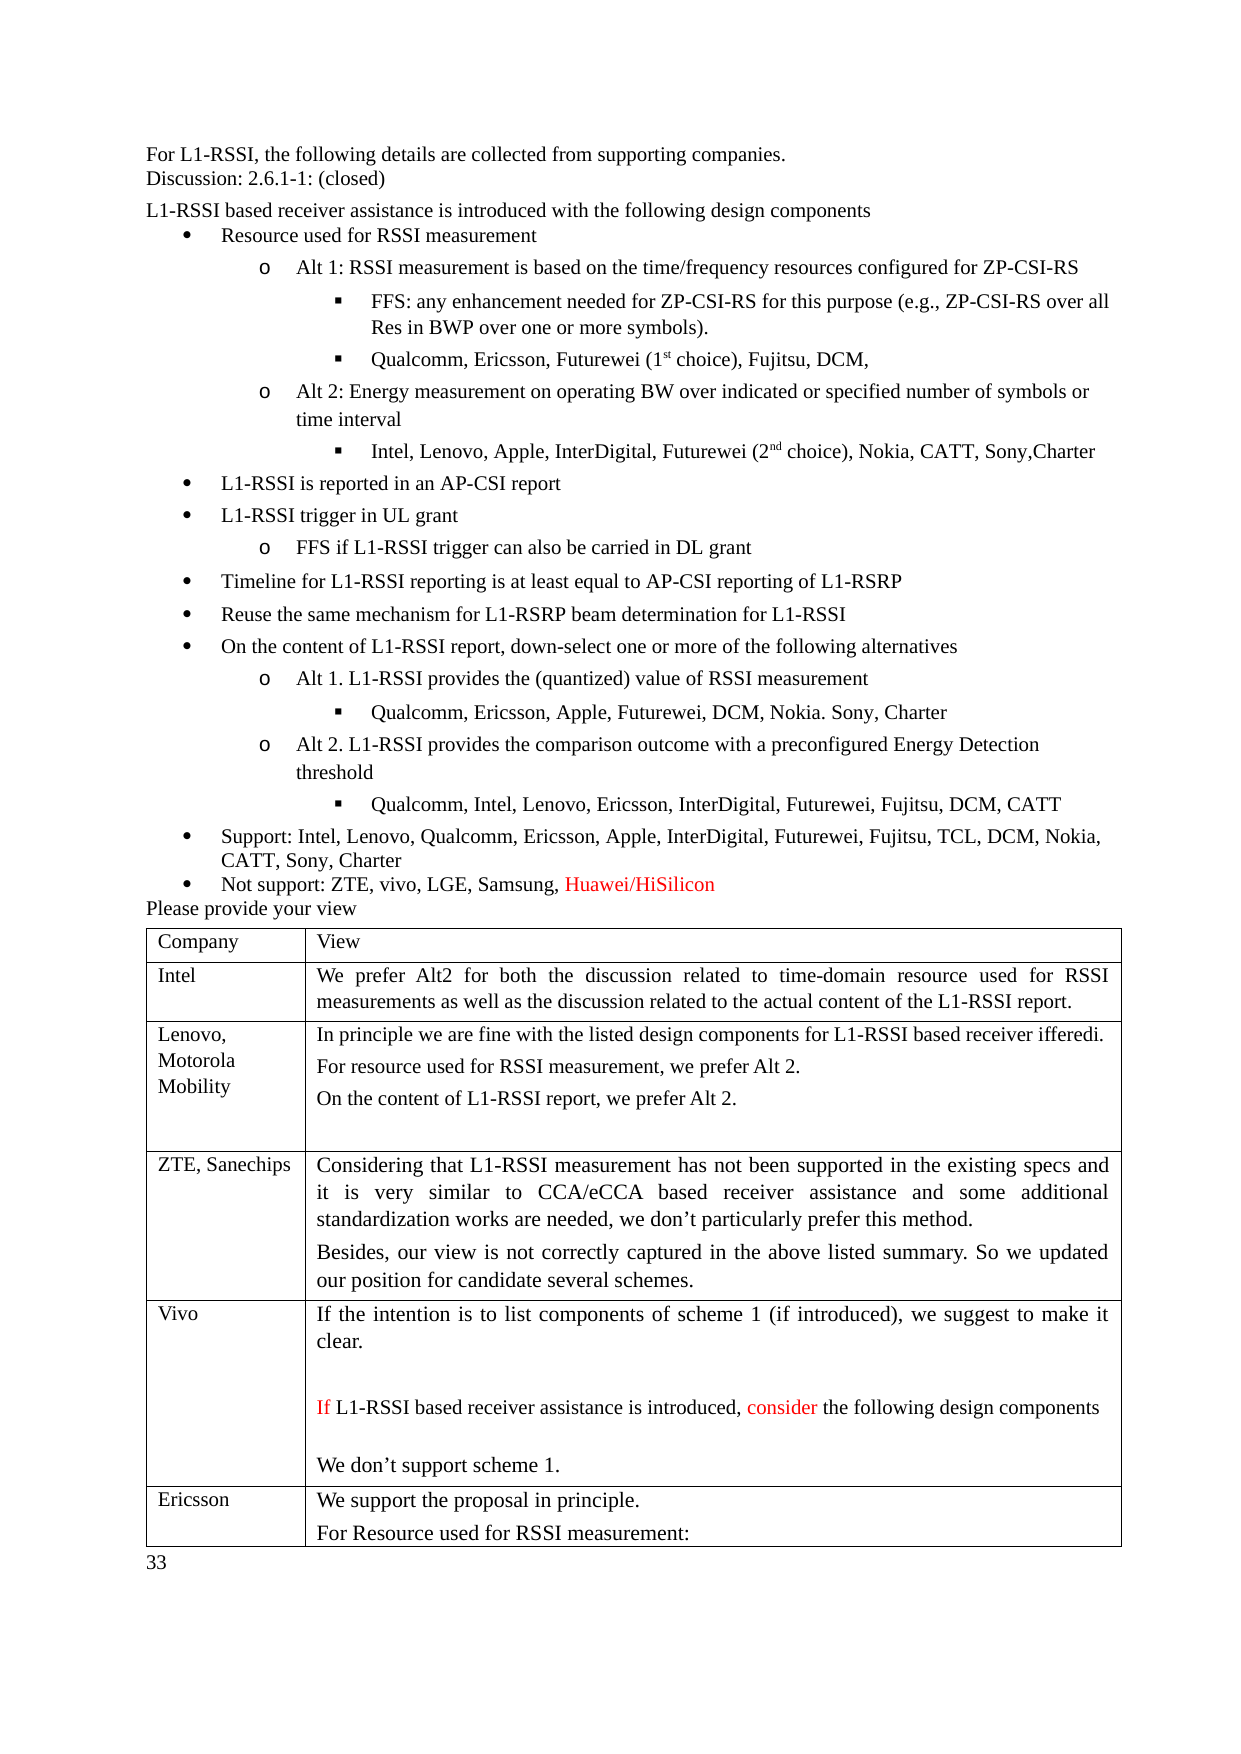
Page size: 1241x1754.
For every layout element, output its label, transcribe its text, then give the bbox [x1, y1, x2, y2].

list Qualcomm, Ericsson, Apple, Futurewei, DCM, Nokia. Sony, Charter [333, 700, 1122, 724]
list Alt 1: RSSI measurement is based on the time/frequency resources configured for ZP-CSI-RS [258, 255, 1122, 280]
list L1-RSSI is reported in an AP-CSI report [183, 471, 1122, 495]
table_cell In principle we are fine with the listed design components for L1-RSSI based receiver ifferedi. For resource used for RSSI measurement, we prefer Alt 2. On the content of L1-RSSI report, we prefer Alt 2. [306, 1022, 1121, 1151]
table_cell Vivo [147, 1301, 305, 1486]
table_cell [306, 1487, 1121, 1546]
list Alt 1. L1-RSSI provides the (quantized) value of RSSI measurement [258, 666, 1122, 692]
table_cell Intel [147, 963, 305, 1021]
list Qualcomm, Intel, Lenovo, Ericsson, InterDigital, Futurewei, Fujitsu, DCM, CATT [333, 792, 1122, 816]
table_header View [306, 929, 1121, 962]
list Intel, Lenovo, Apple, InterDigital, Futurewei (2nd choice), Nokia, CATT, Sony,Charter [333, 439, 1122, 463]
table_cell Considering that L1-RSSI measurement has not been supported in the existing specs and it is very similar to CCA/eCCA based receiver assistance and some additional standardization works are needed, we don’t particularly prefer this method. Besides, our view is not correctly captured in the above listed summary. So we updated our position for candidate several schemes. [306, 1152, 1121, 1300]
text L1-RSSI based receiver assistance is introduced with the following design components [146, 198, 1122, 222]
list FFS: any enhancement needed for ZP-CSI-RS for this purpose (e.g., ZP-CSI-RS over all Res in BWP over one or more symbols). [333, 289, 1122, 339]
text For L1-RSSI, the following details are collected from supporting companies. [146, 142, 1122, 166]
list On the content of L1-RSSI report, down-select one or more of the following alternatives [183, 634, 1122, 658]
list Alt 2. L1-RSSI provides the comparison outcome with a preconfigured Energy Detection threshold [258, 732, 1122, 784]
table_cell We prefer Alt2 for both the discussion related to time-domain resource used for RSSI measurements as well as the discussion related to the actual content of the L1-RSSI report. [306, 963, 1121, 1021]
list Reuse the same mechanism for L1-RSRP beam determination for L1-RSSI [183, 601, 1122, 626]
list Not support: ZTE, vivo, LGE, Samsung, Huawei/HiSilicon [183, 872, 1122, 896]
list Alt 2: Energy measurement on operating BW over indicated or specified number of symbols or time interval [258, 379, 1122, 431]
list Timeline for L1-RSSI reporting is at least equal to AP-CSI reporting of L1-RSRP [183, 569, 1122, 593]
table_cell ZTE, Sanechips [147, 1152, 305, 1300]
list Resource used for RSSI measurement [183, 222, 1122, 247]
list Support: Intel, Lenovo, Qualcomm, Ericsson, Apple, InterDigital, Futurewei, Fujitsu, TCL, DCM, Nokia, CATT, Sony, Charter [183, 824, 1122, 872]
list L1-RSSI trigger in UL grant [183, 503, 1122, 527]
list Qualcomm, Ericsson, Futurewei (1st choice), Fujitsu, DCM, [333, 347, 1122, 371]
table_header Company [147, 929, 305, 962]
text Please provide your view [146, 896, 1122, 920]
table_cell Lenovo, Motorola Mobility [147, 1022, 305, 1151]
table_cell Ericsson [147, 1487, 305, 1546]
list FFS if L1-RSSI trigger can also be carried in DL grant [258, 535, 1122, 561]
table_cell If the intention is to list components of scheme 1 (if introduced), we suggest to make it clear. If L1-RSSI based receiver assistance is introduced, consider the following design components We don’t support scheme 1. [306, 1301, 1121, 1486]
text Discussion: 2.6.1-1: (closed) [146, 166, 1122, 190]
